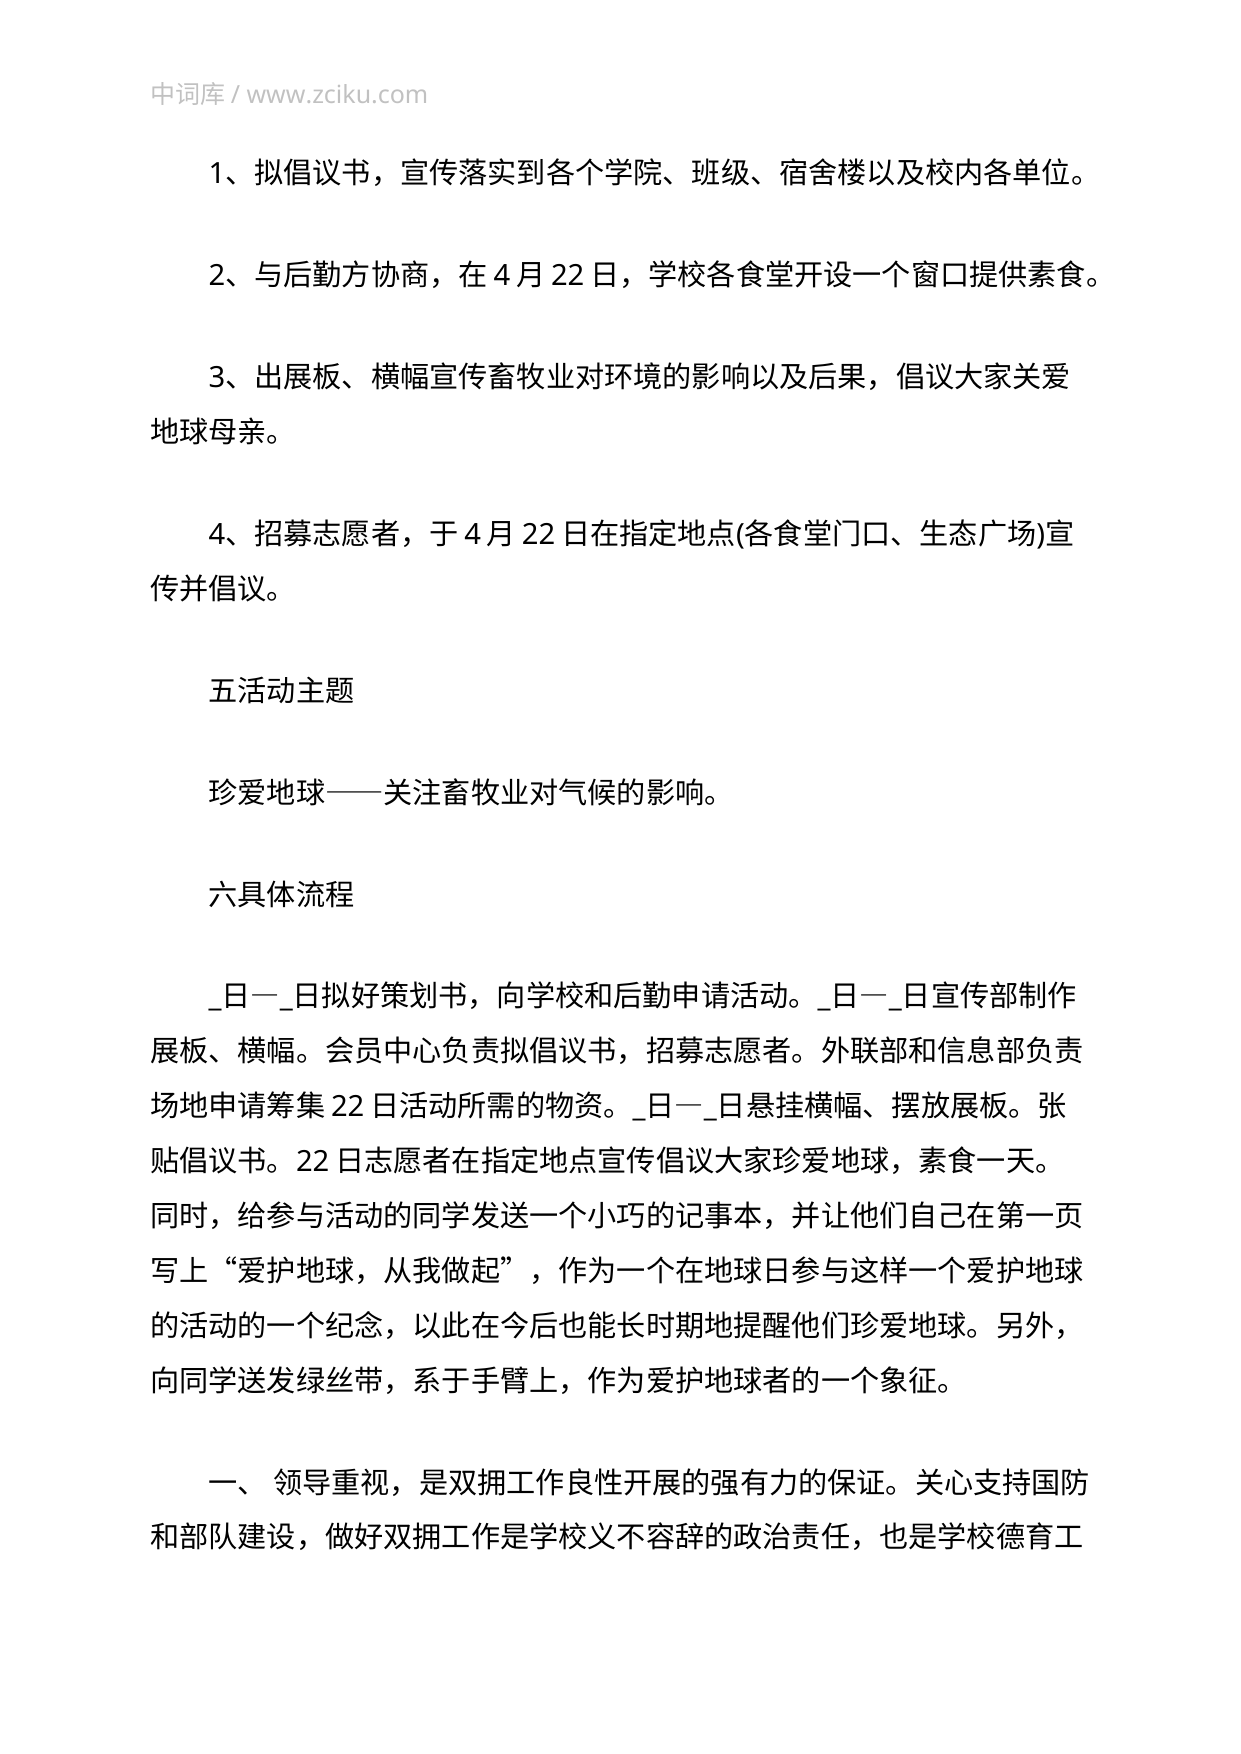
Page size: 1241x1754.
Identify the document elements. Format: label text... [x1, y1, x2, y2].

text 4、招募志愿者，于4月22日在指定地点(各食堂门口、生态广场)宣传并倡议。 [150, 511, 1090, 608]
text 六具体流程 [150, 871, 1090, 913]
text 五活动主题 [150, 667, 1090, 710]
text 珍爱地球——关注畜牧业对气候的影响。 [150, 769, 1090, 812]
text _日—_日拟好策划书，向学校和后勤申请活动。_日—_日宣传部制作展板、横幅。会员中心负责拟倡议书，招募志愿者。外联部和信息部负责场地申请筹集22日活动所需的物资。_日—_日悬挂横幅、摆放展板。张贴倡议书。22日志愿者在指定地点宣传倡议大家珍爱地球，素食一天。同时，给参与活动的同学发送一个小巧的记事本，并让他们自己在第一页写上“爱护地球，从我做起”，作为一个在地球日参与这样一个爱护地球的活动的一个纪念，以此在今后也能长时期地提醒他们珍爱地球。另外，向同学送发绿丝带，系于手臂上，作为爱护地球者的一个象征。 [150, 973, 1090, 1400]
text 1、拟倡议书，宣传落实到各个学院、班级、宿舍楼以及校内各单位。 [150, 150, 1090, 192]
text 3、出展板、横幅宣传畜牧业对环境的影响以及后果，倡议大家关爱地球母亲。 [150, 354, 1090, 451]
text 2、与后勤方协商，在4月22日，学校各食堂开设一个窗口提供素食。 [150, 252, 1090, 294]
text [150, 1459, 1090, 1556]
